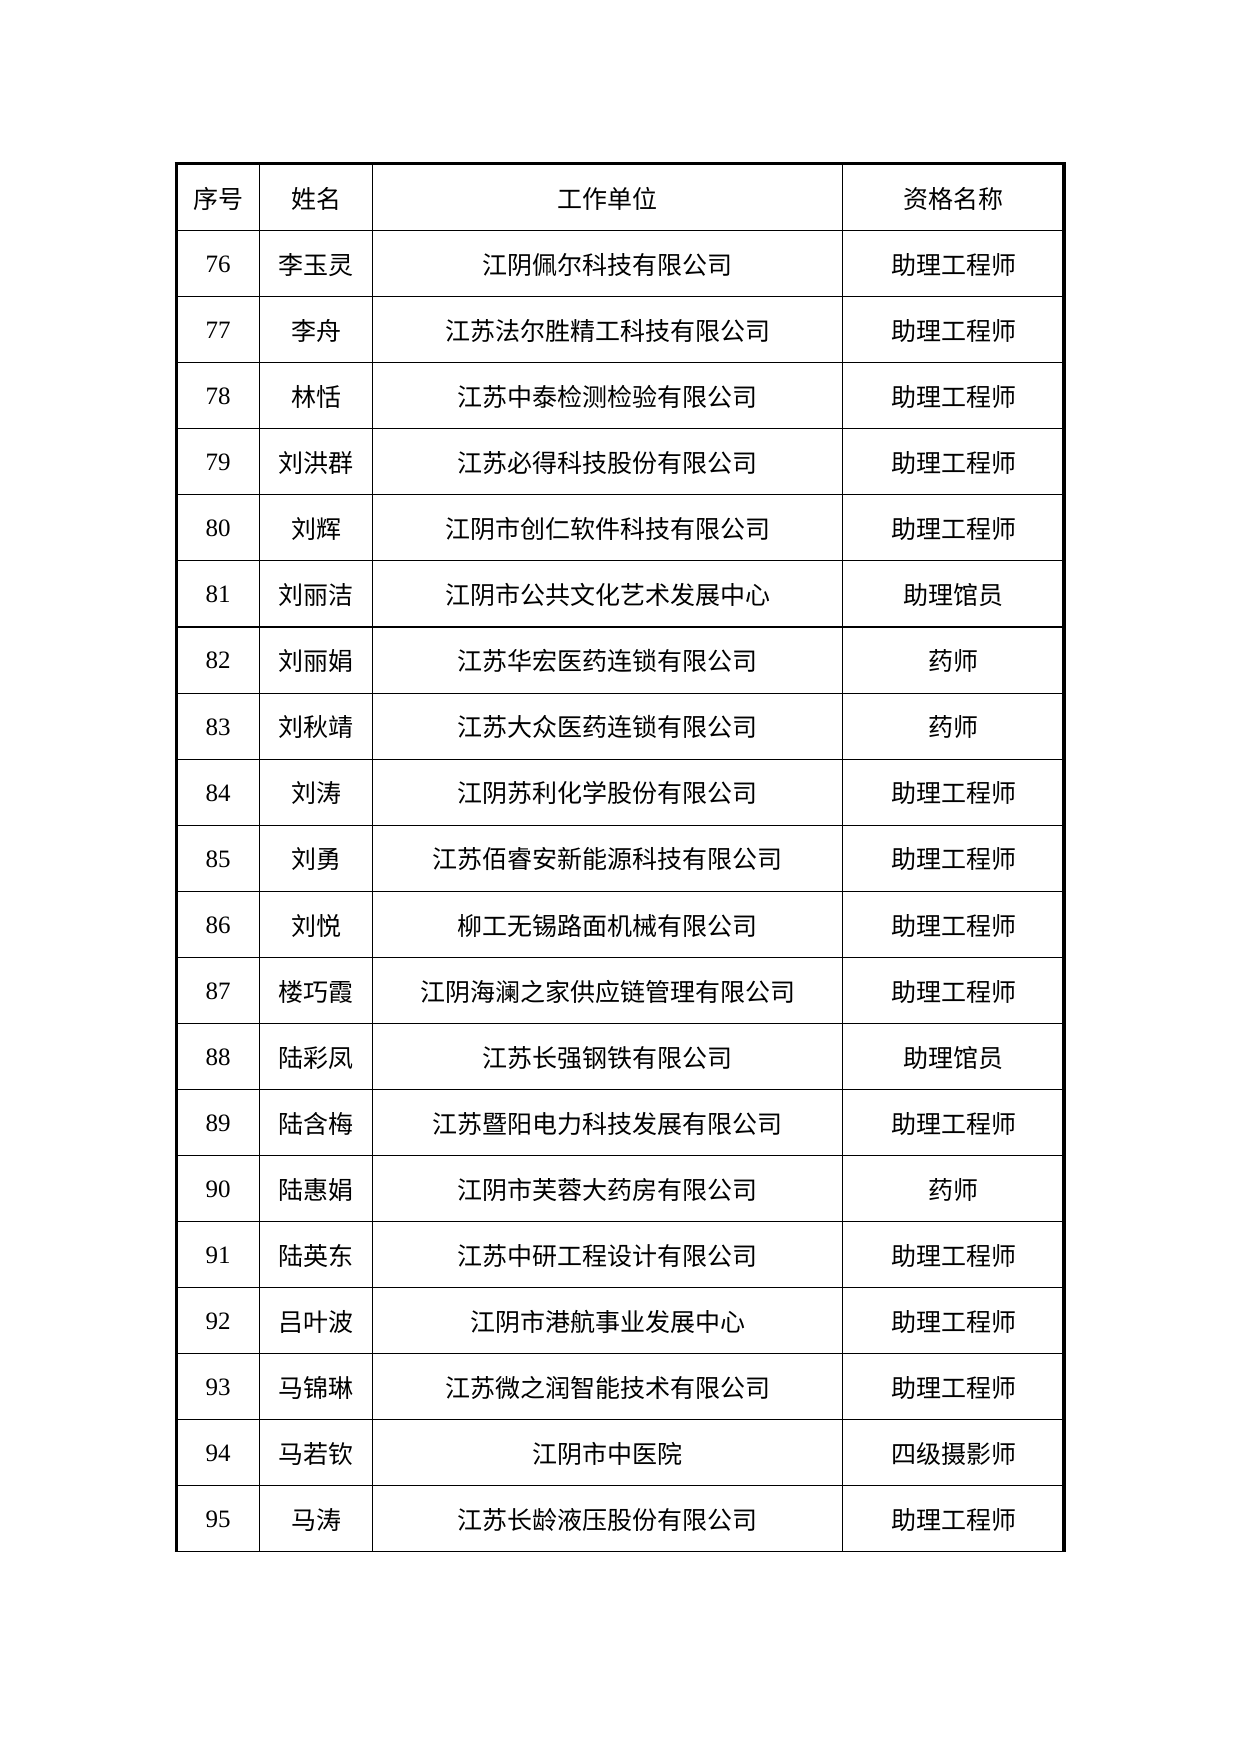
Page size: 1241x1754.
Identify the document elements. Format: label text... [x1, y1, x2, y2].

table_cell 刘勇 [260, 826, 372, 891]
table_cell 药师 [843, 694, 1062, 758]
table_cell 柳工无锡路面机械有限公司 [373, 892, 842, 957]
table_cell 江苏中研工程设计有限公司 [373, 1222, 842, 1287]
table_cell 江苏佰睿安新能源科技有限公司 [373, 826, 842, 891]
table_cell 江苏微之润智能技术有限公司 [373, 1354, 842, 1419]
table_cell 86 [178, 892, 259, 957]
table_cell 江阴市中医院 [373, 1420, 842, 1485]
table_cell 79 [178, 429, 259, 494]
table_cell 林恬 [260, 363, 372, 428]
table_cell 吕叶波 [260, 1288, 372, 1353]
table_cell 85 [178, 826, 259, 891]
table_cell 四级摄影师 [843, 1420, 1062, 1485]
table_cell 92 [178, 1288, 259, 1353]
table_header 工作单位 [373, 165, 842, 230]
table_cell 助理工程师 [843, 1090, 1062, 1155]
table_cell 刘秋靖 [260, 694, 372, 758]
table_cell 助理工程师 [843, 958, 1062, 1023]
table_cell 93 [178, 1354, 259, 1419]
table_cell 84 [178, 760, 259, 824]
table_cell 91 [178, 1222, 259, 1287]
table_cell 陆惠娟 [260, 1156, 372, 1221]
table_header 序号 [178, 165, 259, 230]
table_cell 95 [178, 1486, 259, 1551]
table_cell 助理工程师 [843, 231, 1062, 296]
table_cell 88 [178, 1024, 259, 1089]
table_cell 77 [178, 297, 259, 362]
table_cell 江苏必得科技股份有限公司 [373, 429, 842, 494]
table_cell 陆英东 [260, 1222, 372, 1287]
table_cell 江苏大众医药连锁有限公司 [373, 694, 842, 758]
table_cell 助理馆员 [843, 561, 1062, 626]
table_cell 江阴市港航事业发展中心 [373, 1288, 842, 1353]
table_cell 马若钦 [260, 1420, 372, 1485]
table_cell 江阴佩尔科技有限公司 [373, 231, 842, 296]
table_cell 89 [178, 1090, 259, 1155]
table_cell 刘悦 [260, 892, 372, 957]
table_cell 83 [178, 694, 259, 758]
table_cell 90 [178, 1156, 259, 1221]
table_cell 助理工程师 [843, 429, 1062, 494]
table_cell 80 [178, 495, 259, 560]
table_header 姓名 [260, 165, 372, 230]
table_cell 陆含梅 [260, 1090, 372, 1155]
table_cell 马涛 [260, 1486, 372, 1551]
table_cell 药师 [843, 1156, 1062, 1221]
table_cell 江苏中泰检测检验有限公司 [373, 363, 842, 428]
table_cell 刘丽娟 [260, 628, 372, 692]
table_cell 78 [178, 363, 259, 428]
table_cell 刘涛 [260, 760, 372, 824]
table_cell 助理馆员 [843, 1024, 1062, 1089]
table_cell 助理工程师 [843, 297, 1062, 362]
table_cell 江苏长强钢铁有限公司 [373, 1024, 842, 1089]
table_cell 94 [178, 1420, 259, 1485]
table_cell 76 [178, 231, 259, 296]
table_cell 江阴市创仁软件科技有限公司 [373, 495, 842, 560]
table_cell 江阴市芙蓉大药房有限公司 [373, 1156, 842, 1221]
table_cell 江阴市公共文化艺术发展中心 [373, 561, 842, 626]
table_cell 助理工程师 [843, 1354, 1062, 1419]
table_cell 江苏法尔胜精工科技有限公司 [373, 297, 842, 362]
table_cell 助理工程师 [843, 826, 1062, 891]
table_cell 江阴苏利化学股份有限公司 [373, 760, 842, 824]
table_cell 刘洪群 [260, 429, 372, 494]
table_cell 82 [178, 628, 259, 692]
table_cell 助理工程师 [843, 495, 1062, 560]
table_cell 助理工程师 [843, 1486, 1062, 1551]
table_cell 陆彩凤 [260, 1024, 372, 1089]
table_cell 楼巧霞 [260, 958, 372, 1023]
table_cell 87 [178, 958, 259, 1023]
table_cell 李玉灵 [260, 231, 372, 296]
table_cell 助理工程师 [843, 892, 1062, 957]
table_cell 江苏暨阳电力科技发展有限公司 [373, 1090, 842, 1155]
table_cell 刘辉 [260, 495, 372, 560]
table_cell 刘丽洁 [260, 561, 372, 626]
table_cell 助理工程师 [843, 760, 1062, 824]
table_cell 江苏长龄液压股份有限公司 [373, 1486, 842, 1551]
table_header 资格名称 [843, 165, 1062, 230]
table_cell 助理工程师 [843, 1222, 1062, 1287]
table_cell 李舟 [260, 297, 372, 362]
table_cell 江阴海澜之家供应链管理有限公司 [373, 958, 842, 1023]
table_cell 助理工程师 [843, 363, 1062, 428]
table_cell 药师 [843, 628, 1062, 692]
table_cell 马锦琳 [260, 1354, 372, 1419]
table_cell 81 [178, 561, 259, 626]
table_cell 助理工程师 [843, 1288, 1062, 1353]
table_cell 江苏华宏医药连锁有限公司 [373, 628, 842, 692]
